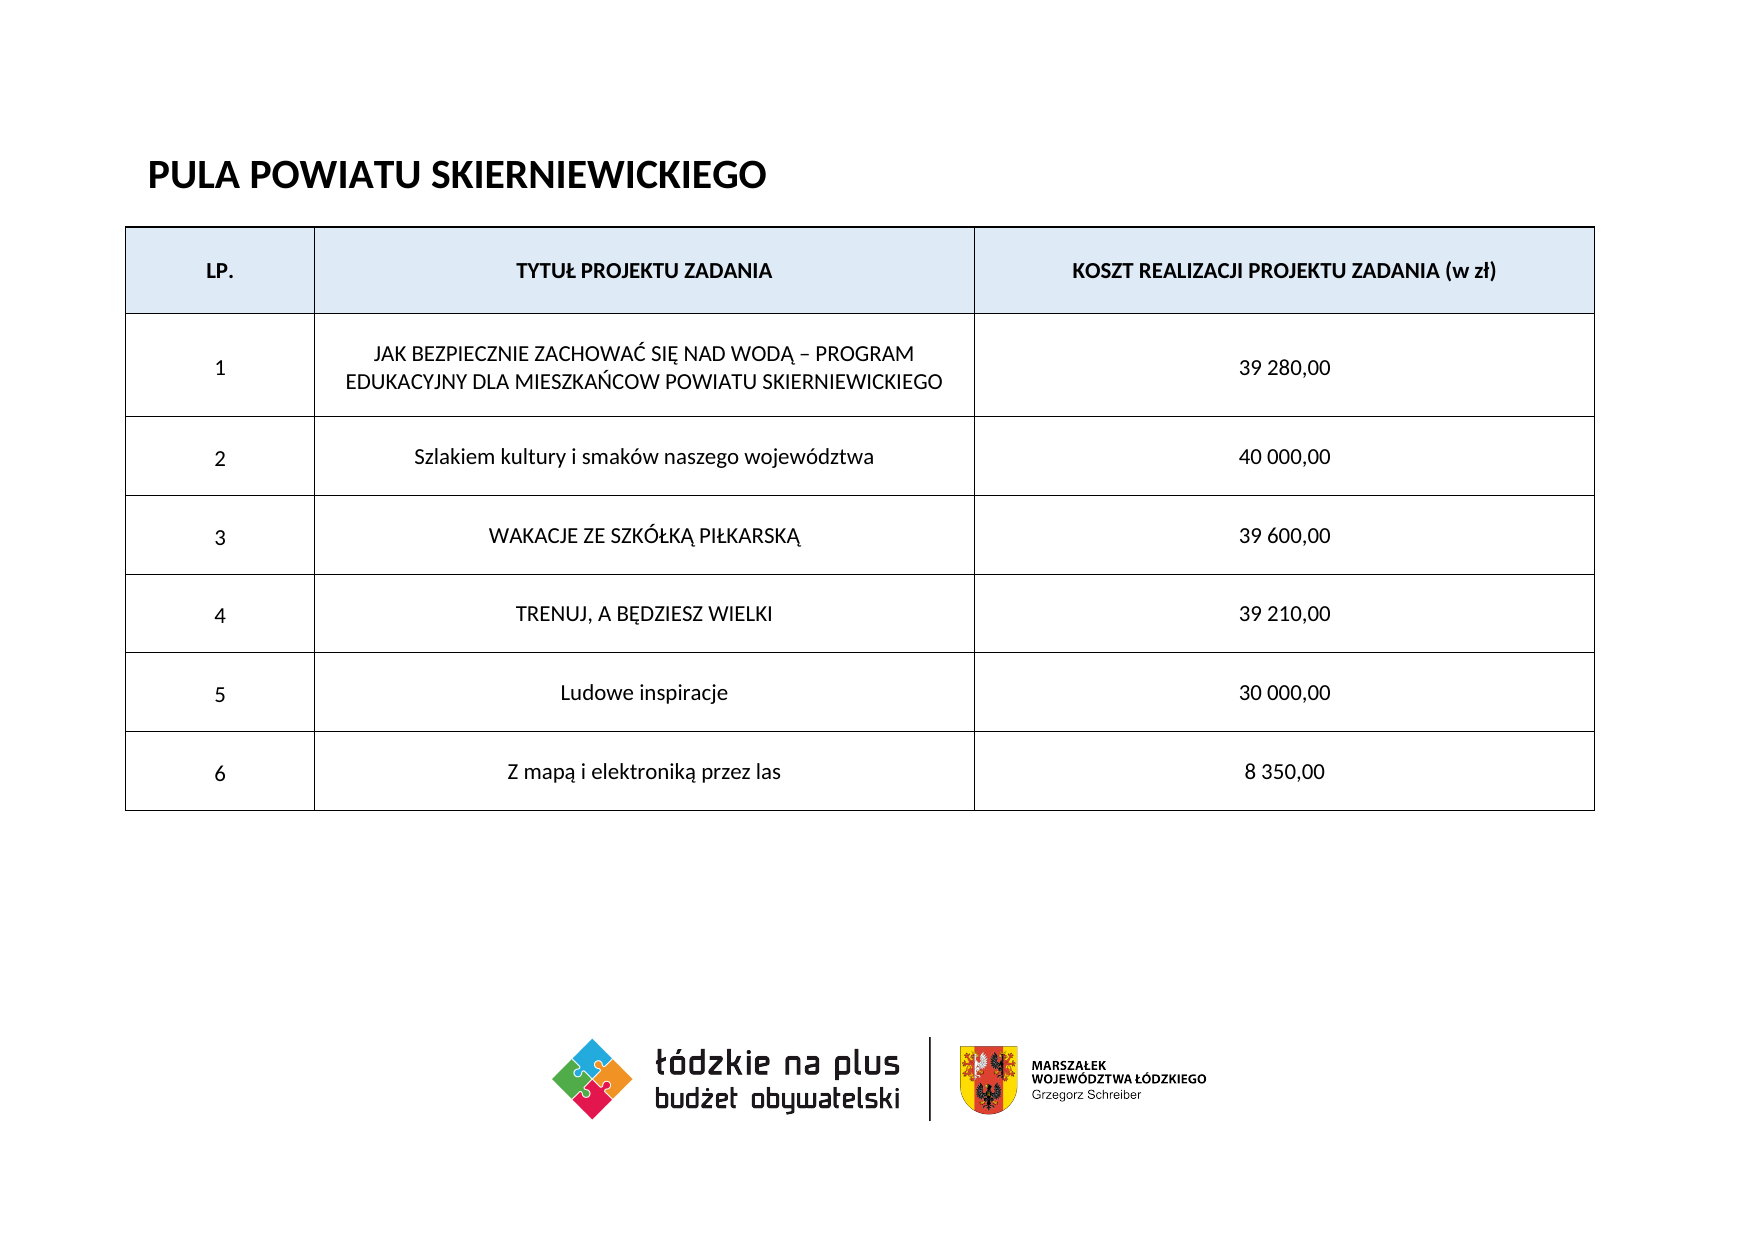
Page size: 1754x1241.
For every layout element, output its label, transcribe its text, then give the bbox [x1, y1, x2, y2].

table_cell 1 [126, 314, 314, 416]
table_cell 39 600,00 [975, 496, 1594, 573]
table_cell 5 [126, 653, 314, 731]
table_cell 40 000,00 [975, 417, 1594, 495]
table_cell 3 [126, 496, 314, 573]
table_header LP. [126, 228, 314, 313]
table_cell 39 280,00 [975, 314, 1594, 416]
table_header TYTUŁ PROJEKTU ZADANIA [315, 228, 974, 313]
table_cell Z mapą i elektroniką przez las [315, 732, 974, 810]
table_cell 39 210,00 [975, 575, 1594, 652]
table_cell 30 000,00 [975, 653, 1594, 731]
table_cell Ludowe inspiracje [315, 653, 974, 731]
table_cell JAK BEZPIECZNIE ZACHOWAĆ SIĘ NAD WODĄ – PROGRAM EDUKACYJNY DLA MIESZKAŃCOW POWIATU SKIERNIEWICKIEGO [315, 314, 974, 416]
table_header KOSZT REALIZACJI PROJEKTU ZADANIA (w zł) [975, 228, 1594, 313]
table_cell WAKACJE ZE SZKÓŁKĄ PIŁKARSKĄ [315, 496, 974, 573]
table_cell 2 [126, 417, 314, 495]
picture [520, 1019, 1234, 1139]
table_cell Szlakiem kultury i smaków naszego województwa [315, 417, 974, 495]
table_cell 4 [126, 575, 314, 652]
table_cell 8 350,00 [975, 732, 1594, 810]
table_cell 6 [126, 732, 314, 810]
table_cell TRENUJ, A BĘDZIESZ WIELKI [315, 575, 974, 652]
text PULA POWIATU SKIERNIEWICKIEGO [148, 148, 1606, 198]
